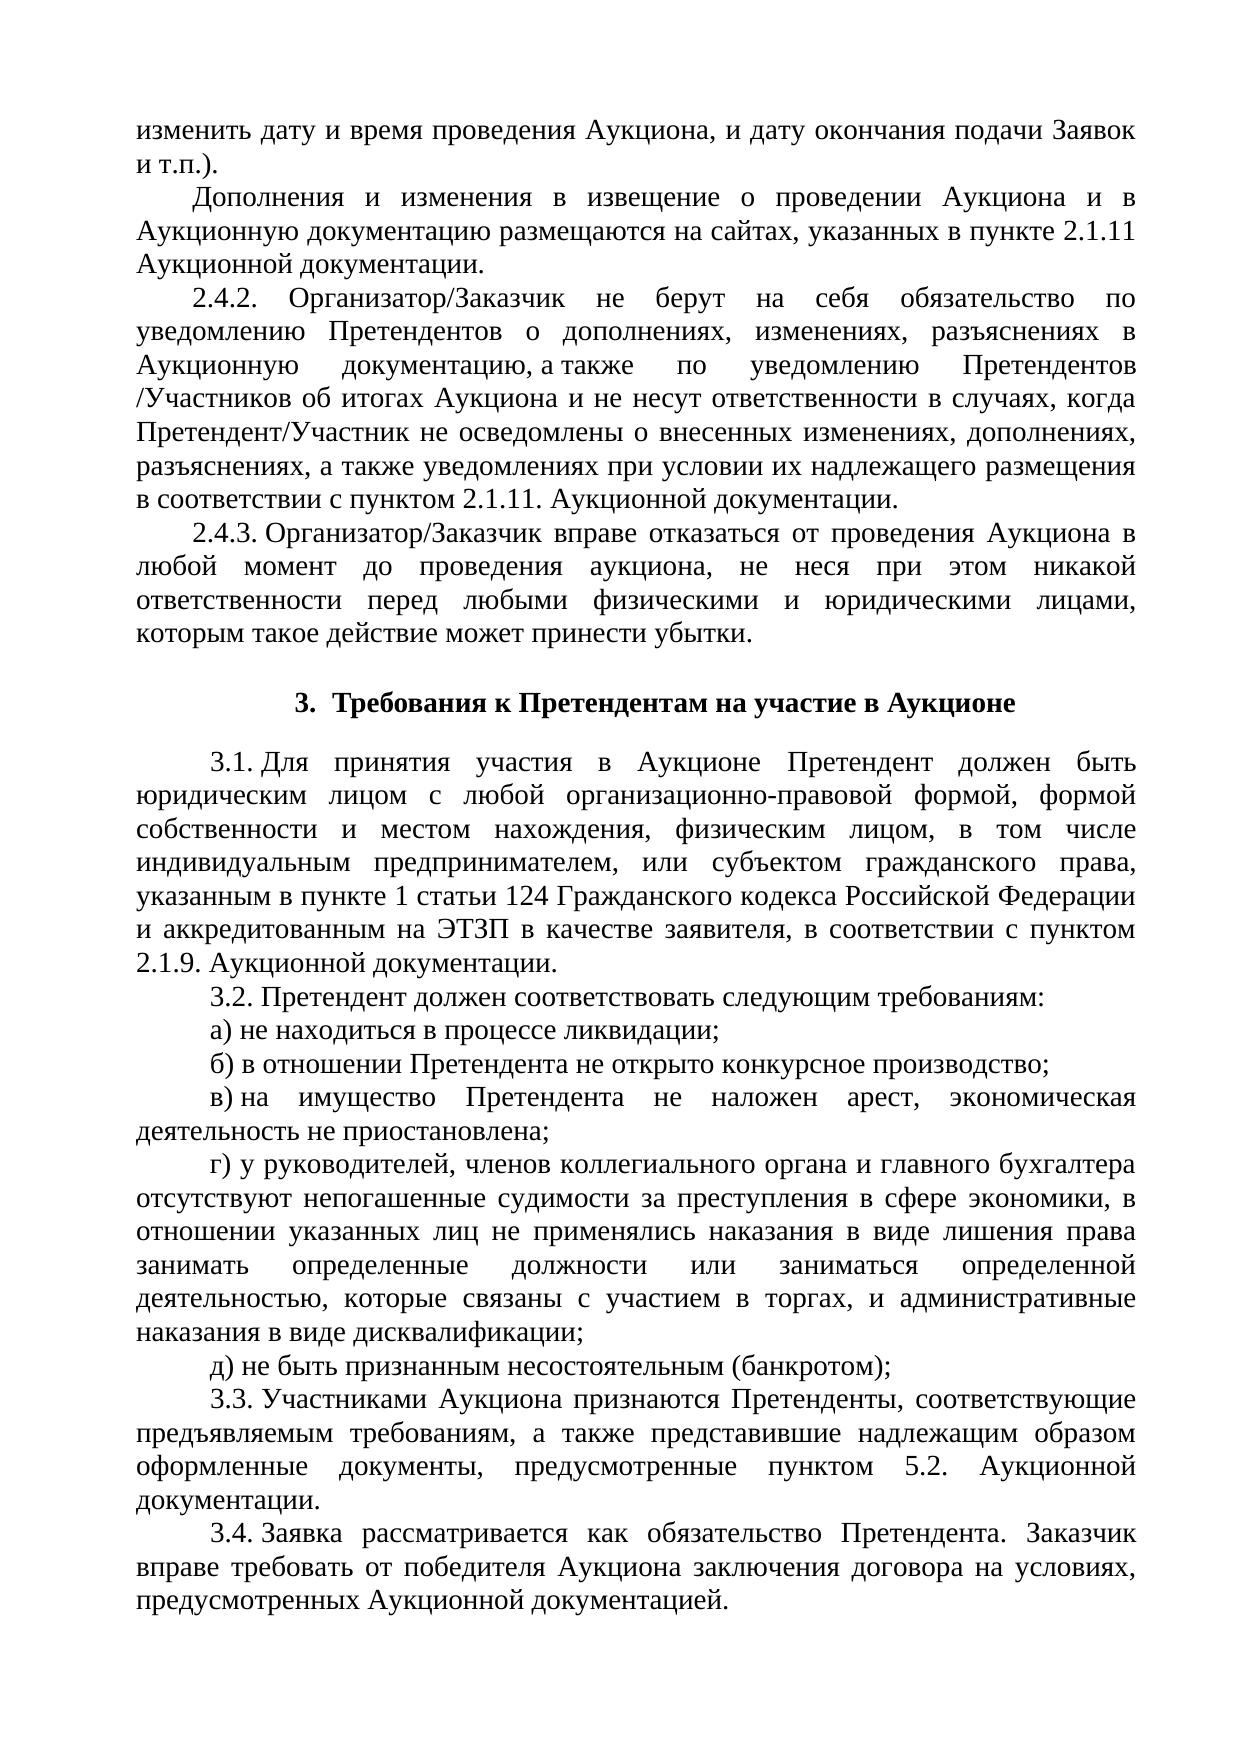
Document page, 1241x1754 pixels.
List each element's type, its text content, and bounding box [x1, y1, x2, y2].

text 3.1. Для принятия участия в Аукционе Претендент должен быть юридическим лицом с любой организационно-правовой формой, формой собственности и местом нахождения, физическим лицом, в том числе индивидуальным предпринимателем, или субъектом гражданского права, указанным в пункте 1 статьи 124 Гражданского кодекса Российской Федерации и аккредитованным на ЭТЗП в качестве заявителя, в соответствии с пунктом 2.1.9. Аукционной документации. [136, 744, 1137, 979]
text 3.4. Заявка рассматривается как обязательство Претендента. Заказчик вправе требовать от победителя Аукциона заключения договора на условиях, предусмотренных Аукционной документацией. [136, 1515, 1137, 1616]
text 2.4.3. Организатор/Заказчик вправе отказаться от проведения Аукциона в любой момент до проведения аукциона, не неся при этом никакой ответственности перед любыми физическими и юридическими лицами, которым такое действие может принести убытки. [136, 515, 1137, 649]
text а) не находиться в процессе ликвидации; [136, 1012, 1137, 1046]
text Дополнения и изменения в извещение о проведении Аукциона и в Аукционную документацию размещаются на сайтах, указанных в пункте 2.1.11 Аукционной документации. [136, 179, 1137, 280]
text 3.2. Претендент должен соответствовать следующим требованиям: [136, 979, 1137, 1012]
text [136, 112, 1137, 179]
text 3.3. Участниками Аукциона признаются Претенденты, соответствующие предъявляемым требованиям, а также представившие надлежащим образом оформленные документы, предусмотренные пунктом 5.2. Аукционной документации. [136, 1381, 1137, 1515]
text г) у руководителей, членов коллегиального органа и главного бухгалтера отсутствуют непогашенные судимости за преступления в сфере экономики, в отношении указанных лиц не применялись наказания в виде лишения права занимать определенные должности или заниматься определенной деятельностью, которые связаны с участием в торгах, и административные наказания в виде дисквалификации; [136, 1146, 1137, 1348]
text б) в отношении Претендента не открыто конкурсное производство; [136, 1046, 1137, 1079]
text в) на имущество Претендента не наложен арест, экономическая деятельность не приостановлена; [136, 1079, 1137, 1146]
text д) не быть признанным несостоятельным (банкротом); [136, 1348, 1137, 1381]
text 2.4.2. Организатор/Заказчик не берут на себя обязательство по уведомлению Претендентов о дополнениях, изменениях, разъяснениях в Аукционную документацию, а также по уведомлению Претендентов /Участников об итогах Аукциона и не несут ответственности в случаях, когда Претендент/Участник не осведомлены о внесенных изменениях, дополнениях, разъяснениях, а также уведомлениях при условии их надлежащего размещения в соответствии с пунктом 2.1.11. Аукционной документации. [136, 280, 1137, 515]
subtitle Требования к Претендентам на участие в Аукционе [173, 682, 1137, 720]
